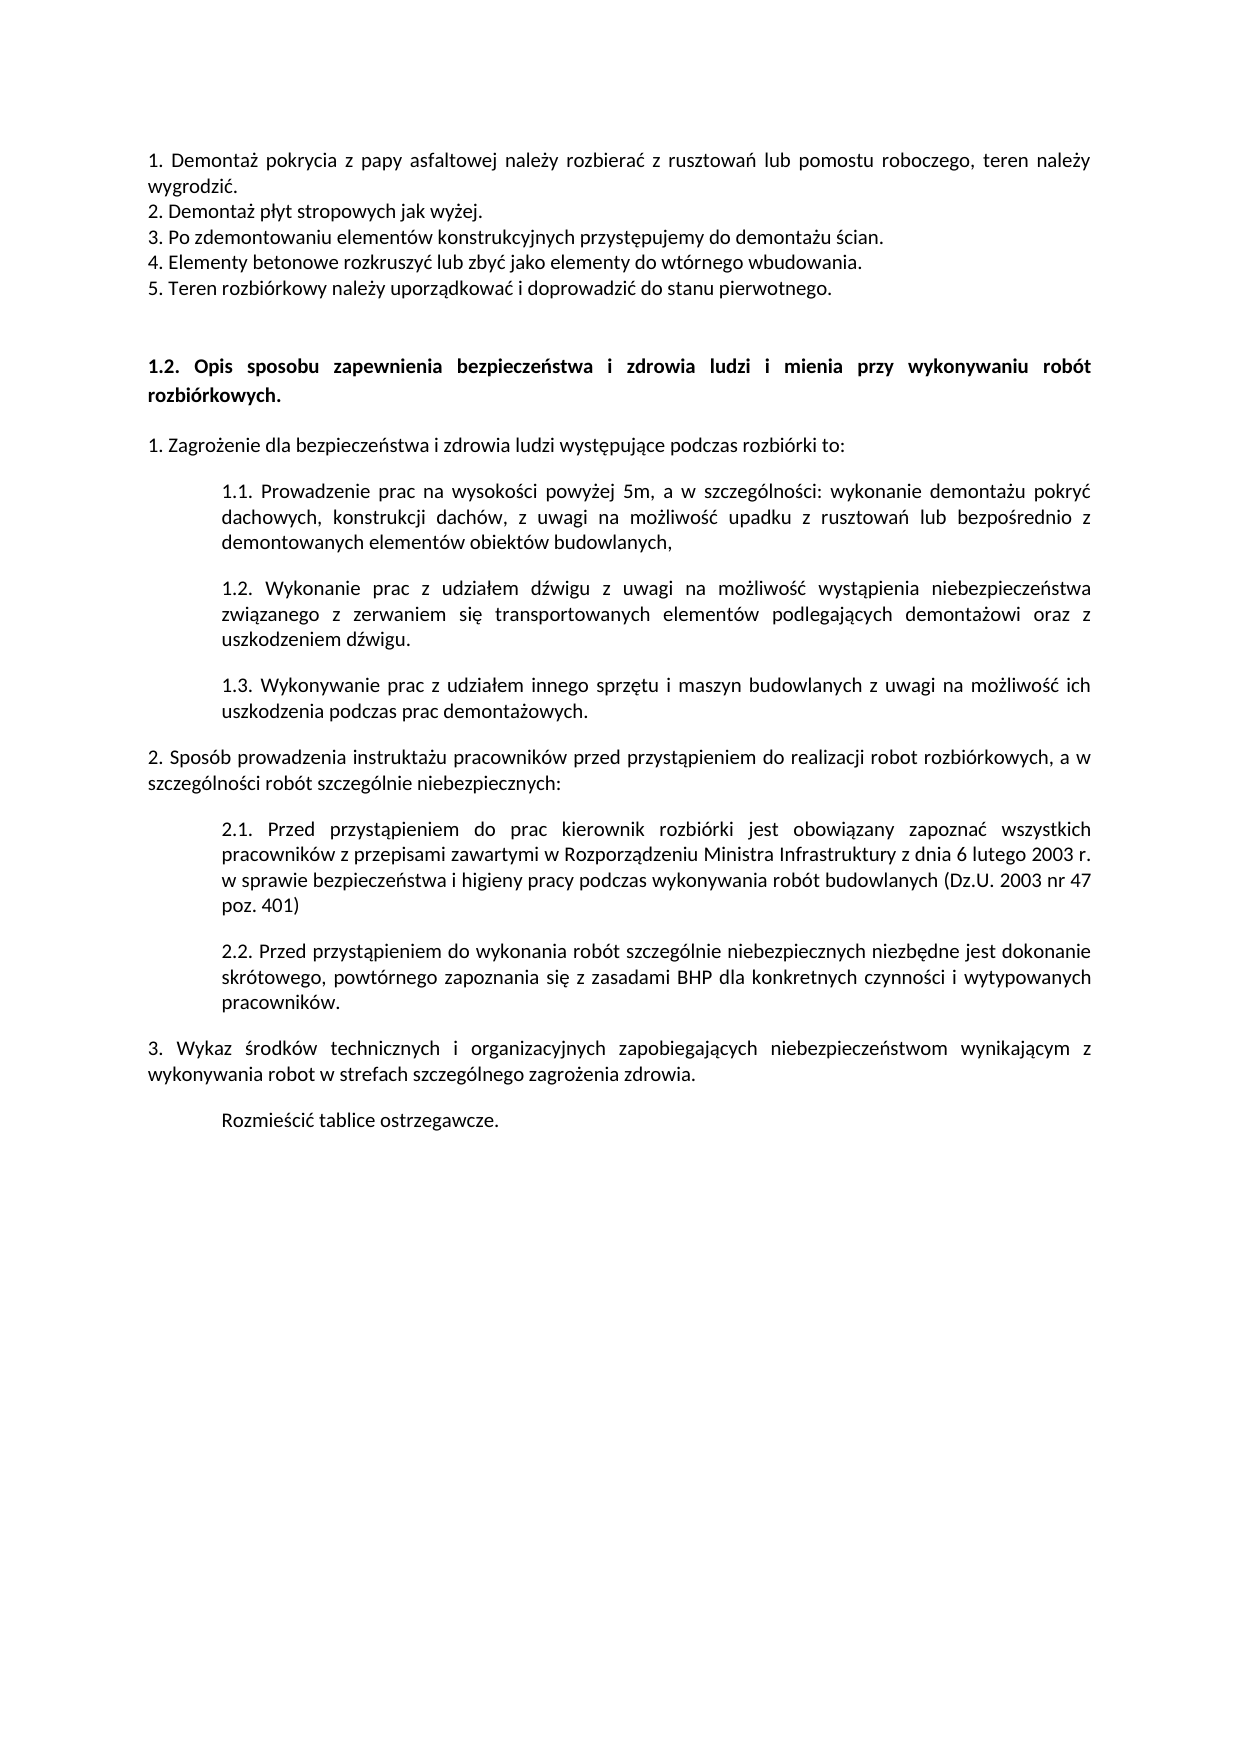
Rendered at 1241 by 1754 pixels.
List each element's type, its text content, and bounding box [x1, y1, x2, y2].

text 2. Demontaż płyt stropowych jak wyżej. [148, 198, 1093, 224]
text 2.1. Przed przystąpieniem do prac kierownik rozbiórki jest obowiązany zapoznać wszystkich pracowników z przepisami zawartymi w Rozporządzeniu Ministra Infrastruktury z dnia 6 lutego 2003 r. w sprawie bezpieczeństwa i higieny pracy podczas wykonywania robót budowlanych (Dz.U. 2003 nr 47 poz. 401) [221, 816, 1093, 918]
text 3. Wykaz środków technicznych i organizacyjnych zapobiegających niebezpieczeństwom wynikającym z wykonywania robot w strefach szczególnego zagrożenia zdrowia. [148, 1036, 1093, 1086]
text 1. Zagrożenie dla bezpieczeństwa i zdrowia ludzi występujące podczas rozbiórki to: [148, 432, 1093, 458]
text 2.2. Przed przystąpieniem do wykonania robót szczególnie niebezpiecznych niezbędne jest dokonanie skrótowego, powtórnego zapoznania się z zasadami BHP dla konkretnych czynności i wytypowanych pracowników. [221, 938, 1093, 1015]
text 1.3. Wykonywanie prac z udziałem innego sprzętu i maszyn budowlanych z uwagi na możliwość ich uszkodzenia podczas prac demontażowych. [221, 673, 1093, 723]
text 4. Elementy betonowe rozkruszyć lub zbyć jako elementy do wtórnego wbudowania. [148, 249, 1093, 275]
text 1.2. Opis sposobu zapewnienia bezpieczeństwa i zdrowia ludzi i mienia przy wykonywaniu robót rozbiórkowych. [148, 353, 1093, 408]
text 1.1. Prowadzenie prac na wysokości powyżej 5m, a w szczególności: wykonanie demontażu pokryć dachowych, konstrukcji dachów, z uwagi na możliwość upadku z rusztowań lub bezpośrednio z demontowanych elementów obiektów budowlanych, [221, 478, 1093, 555]
text 5. Teren rozbiórkowy należy uporządkować i doprowadzić do stanu pierwotnego. [148, 275, 1093, 300]
text 1. Demontaż pokrycia z papy asfaltowej należy rozbierać z rusztowań lub pomostu roboczego, teren należy wygrodzić. [148, 148, 1093, 198]
text 2. Sposób prowadzenia instruktażu pracowników przed przystąpieniem do realizacji robot rozbiórkowych, a w szczególności robót szczególnie niebezpiecznych: [148, 744, 1093, 795]
text 1.2. Wykonanie prac z udziałem dźwigu z uwagi na możliwość wystąpienia niebezpieczeństwa związanego z zerwaniem się transportowanych elementów podlegających demontażowi oraz z uszkodzeniem dźwigu. [221, 576, 1093, 652]
text 3. Po zdemontowaniu elementów konstrukcyjnych przystępujemy do demontażu ścian. [148, 224, 1093, 249]
text Rozmieścić tablice ostrzegawcze. [221, 1107, 1093, 1133]
